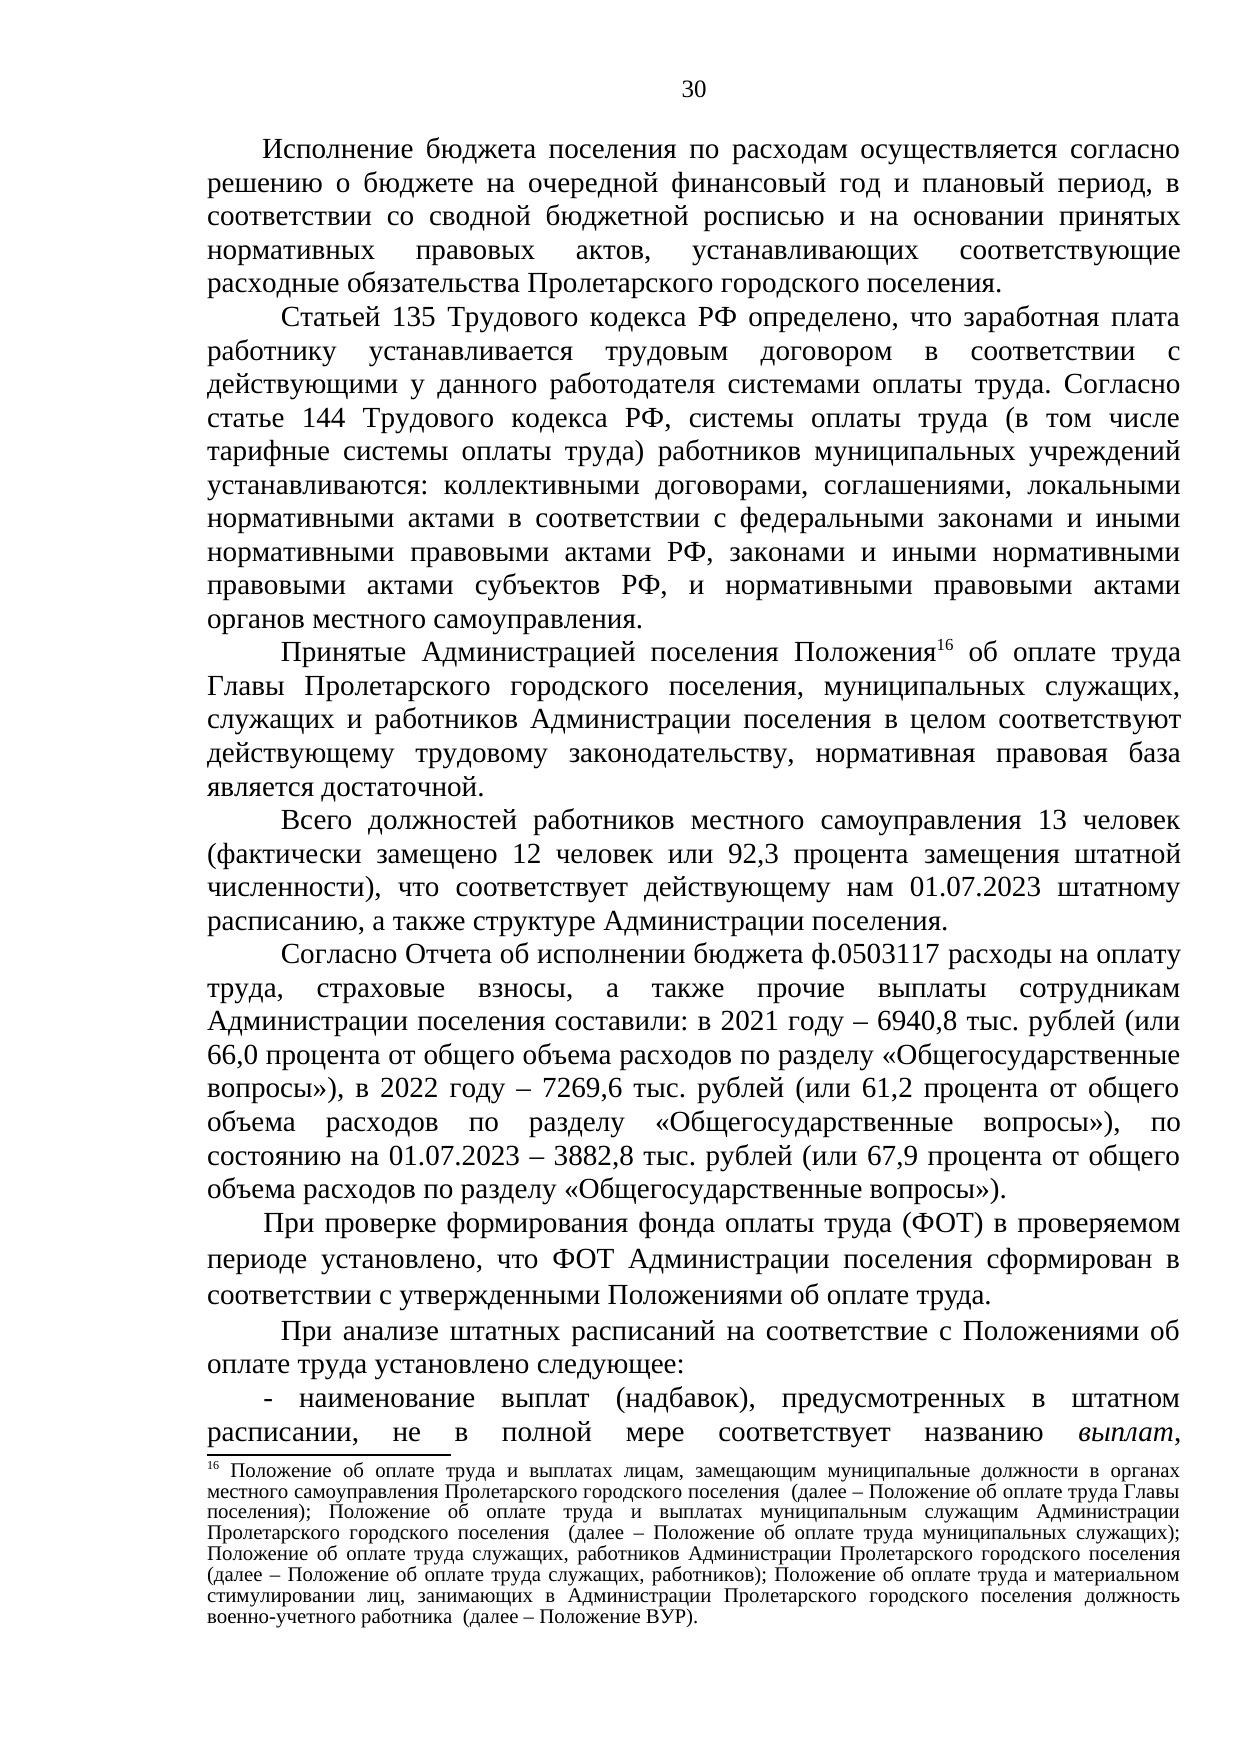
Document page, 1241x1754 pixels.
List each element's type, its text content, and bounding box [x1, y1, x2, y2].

text Всего должностей работников местного самоуправления 13 человек (фактически замещено 12 человек или 92,3 процента замещения штатной численности), что соответствует действующему нам 01.07.2023 штатному расписанию, а также структуре Администрации поселения. [207, 802, 1181, 936]
list При анализе штатных расписаний на соответствие с Положениями об оплате труда установлено следующее: [207, 1313, 1181, 1380]
text Исполнение бюджета поселения по расходам осуществляется согласно решению о бюджете на очередной финансовый год и плановый период, в соответствии со сводной бюджетной росписью и на основании принятых нормативных правовых актов, устанавливающих соответствующие расходные обязательства Пролетарского городского поселения. [207, 131, 1181, 299]
text Принятые Администрацией поселения Положения об оплате труда Главы Пролетарского городского поселения, муниципальных служащих, служащих и работников Администрации поселения в целом соответствуют действующему трудовому законодательству, нормативная правовая база является достаточной. [207, 634, 1181, 802]
text Согласно Отчета об исполнении бюджета ф.0503117 расходы на оплату труда, страховые взносы, а также прочие выплаты сотрудникам Администрации поселения составили: в 2021 году – 6940,8 тыс. рублей (или 66,0 процента от общего объема расходов по разделу «Общегосударственные вопросы»), в 2022 году – 7269,6 тыс. рублей (или 61,2 процента от общего объема расходов по разделу «Общегосударственные вопросы»), по состоянию на 01.07.2023 – 3882,8 тыс. рублей (или 67,9 процента от общего объема расходов по разделу «Общегосударственные вопросы»). [207, 936, 1181, 1205]
text При проверке формирования фонда оплаты труда (ФОТ) в проверяемом периоде установлено, что ФОТ Администрации поселения сформирован в соответствии с утвержденными Положениями об оплате труда. [207, 1205, 1181, 1311]
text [207, 1380, 1181, 1447]
text Статьей 135 Трудового кодекса РФ определено, что заработная плата работнику устанавливается трудовым договором в соответствии с действующими у данного работодателя системами оплаты труда. Согласно статье 144 Трудового кодекса РФ, системы оплаты труда (в том числе тарифные системы оплаты труда) работников муниципальных учреждений устанавливаются: коллективными договорами, соглашениями, локальными нормативными актами в соответствии с федеральными законами и иными нормативными правовыми актами РФ, законами и иными нормативными правовыми актами субъектов РФ, и нормативными правовыми актами органов местного самоуправления. [207, 299, 1181, 634]
